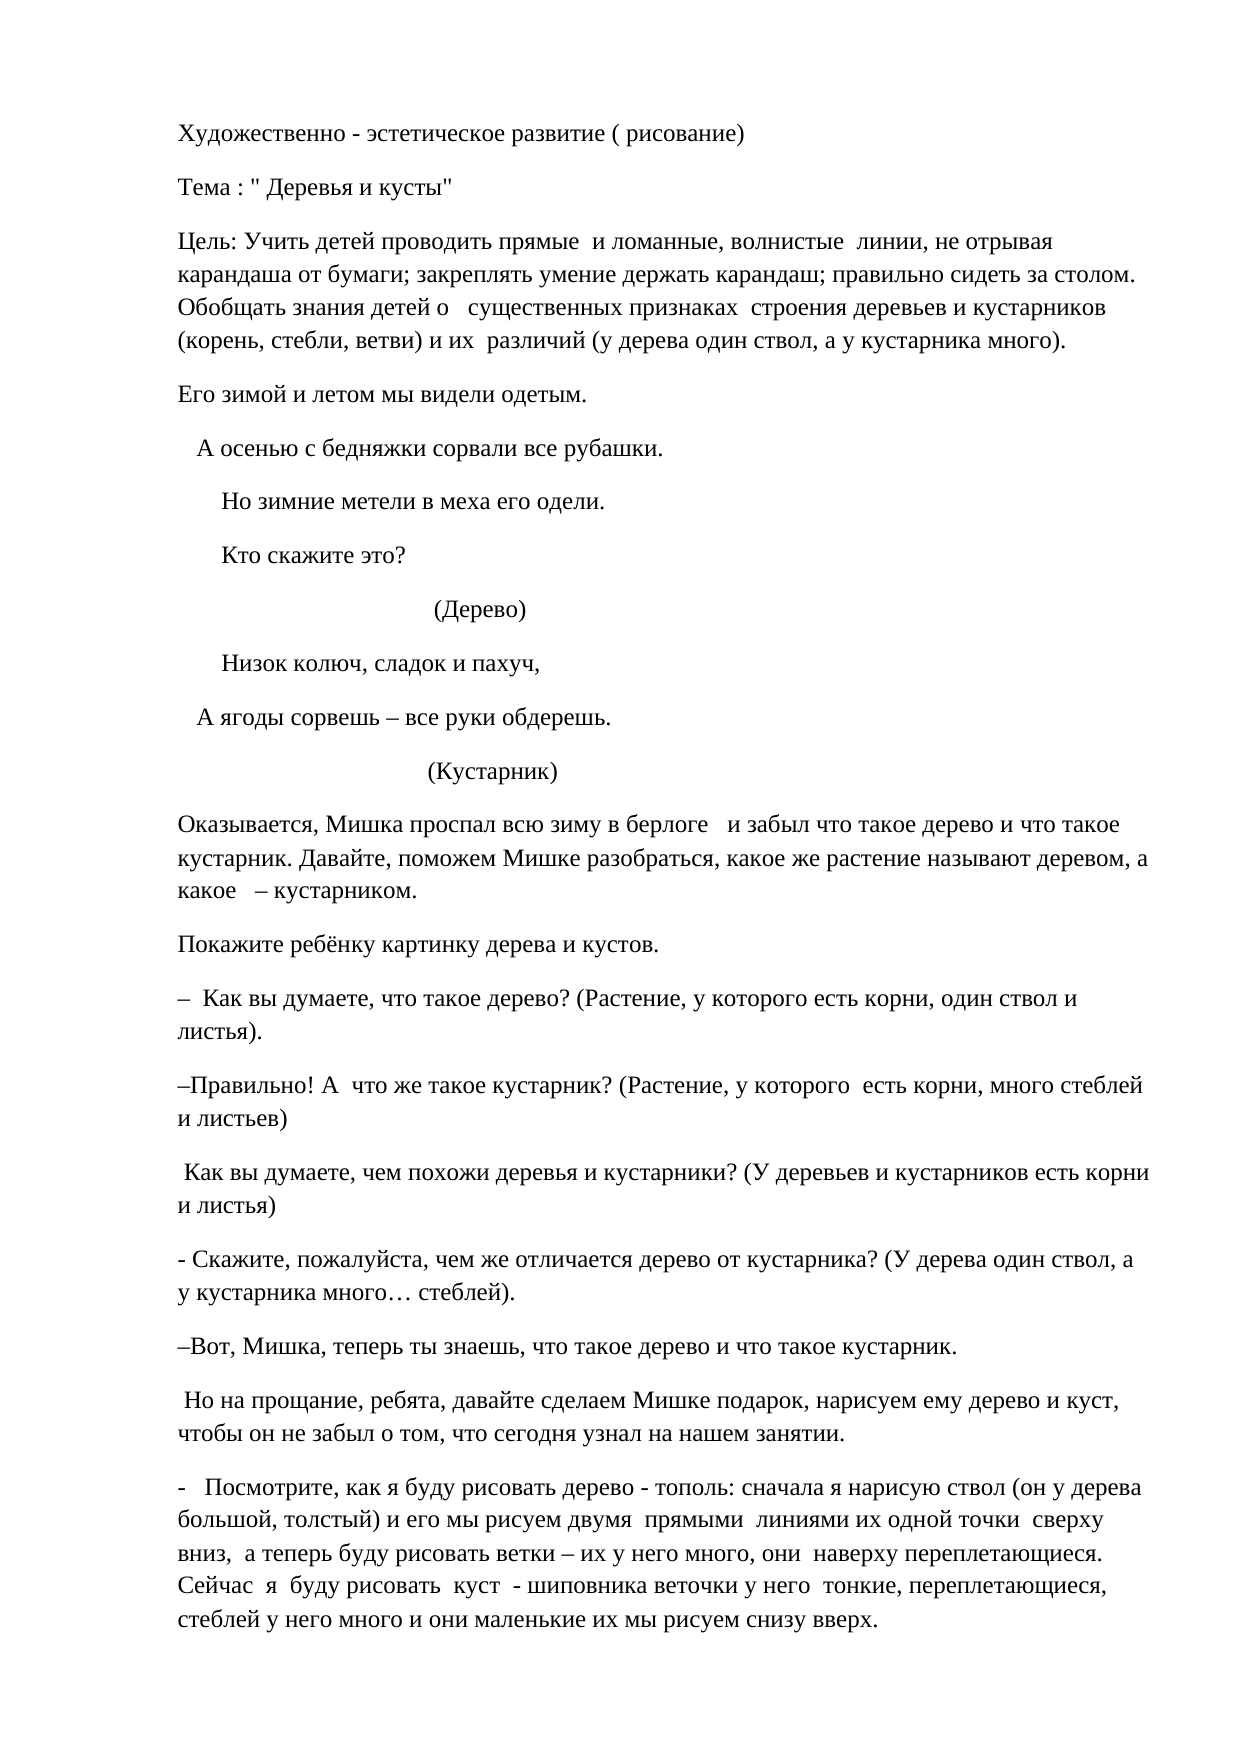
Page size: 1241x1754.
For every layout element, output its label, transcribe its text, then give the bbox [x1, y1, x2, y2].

text Но зимние метели в меха его одели. [177, 486, 1152, 515]
text – Как вы думаете, что такое дерево? (Растение, у которого есть корни, один ствол и листья). [177, 983, 1152, 1045]
text –Правильно! А что же такое кустарник? (Растение, у которого есть корни, много стеблей и листьев) [177, 1070, 1152, 1132]
text Тема : " Деревья и кусты" [177, 172, 1152, 201]
text –Вот, Мишка, теперь ты знаешь, что такое дерево и что такое кустарник. [177, 1331, 1152, 1359]
text Оказывается, Мишка проспал всю зиму в берлоге и забыл что такое дерево и что такое кустарник. Давайте, поможем Мишке разобраться, какое же растение называют деревом, а какое – кустарником. [177, 809, 1152, 904]
text - Скажите, пожалуйста, чем же отличается дерево от кустарника? (У дерева один ствол, а у кустарника много… стеблей). [177, 1244, 1152, 1306]
text Низок колюч, сладок и пахуч, [177, 648, 1152, 677]
text (Кустарник) [177, 756, 1152, 784]
text Художественно - эстетическое развитие ( рисование) [177, 118, 1152, 147]
text Но на прощание, ребята, давайте сделаем Мишке подарок, нарисуем ему дерево и куст, чтобы он не забыл о том, что сегодня узнал на нашем занятии. [177, 1385, 1152, 1446]
text Цель: Учить детей проводить прямые и ломанные, волнистые линии, не отрывая карандаша от бумаги; закреплять умение держать карандаш; правильно сидеть за столом. Обобщать знания детей о существенных признаках строения деревьев и кустарников (корень, стебли, ветви) и их различий (у дерева один ствол, а у кустарника много). [177, 226, 1152, 354]
text Как вы думаете, чем похожи деревья и кустарники? (У деревьев и кустарников есть корни и листья) [177, 1157, 1152, 1219]
text Кто скажите это? [177, 540, 1152, 569]
text А осенью с бедняжки сорвали все рубашки. [177, 433, 1152, 461]
text Покажите ребёнку картинку дерева и кустов. [177, 929, 1152, 958]
text Его зимой и летом мы видели одетым. [177, 379, 1152, 407]
text - Посмотрите, как я буду рисовать дерево - тополь: сначала я нарисую ствол (он у дерева большой, толстый) и его мы рисуем двумя прямыми линиями их одной точки сверху вниз, а теперь буду рисовать ветки – их у него много, они наверху переплетающиеся. Сейчас я буду рисовать куст - шиповника веточки у него тонкие, переплетающиеся, стеблей у него много и они маленькие их мы рисуем снизу вверх. [177, 1472, 1152, 1632]
text (Дерево) [177, 594, 1152, 623]
text А ягоды сорвешь – все руки обдерешь. [177, 702, 1152, 731]
